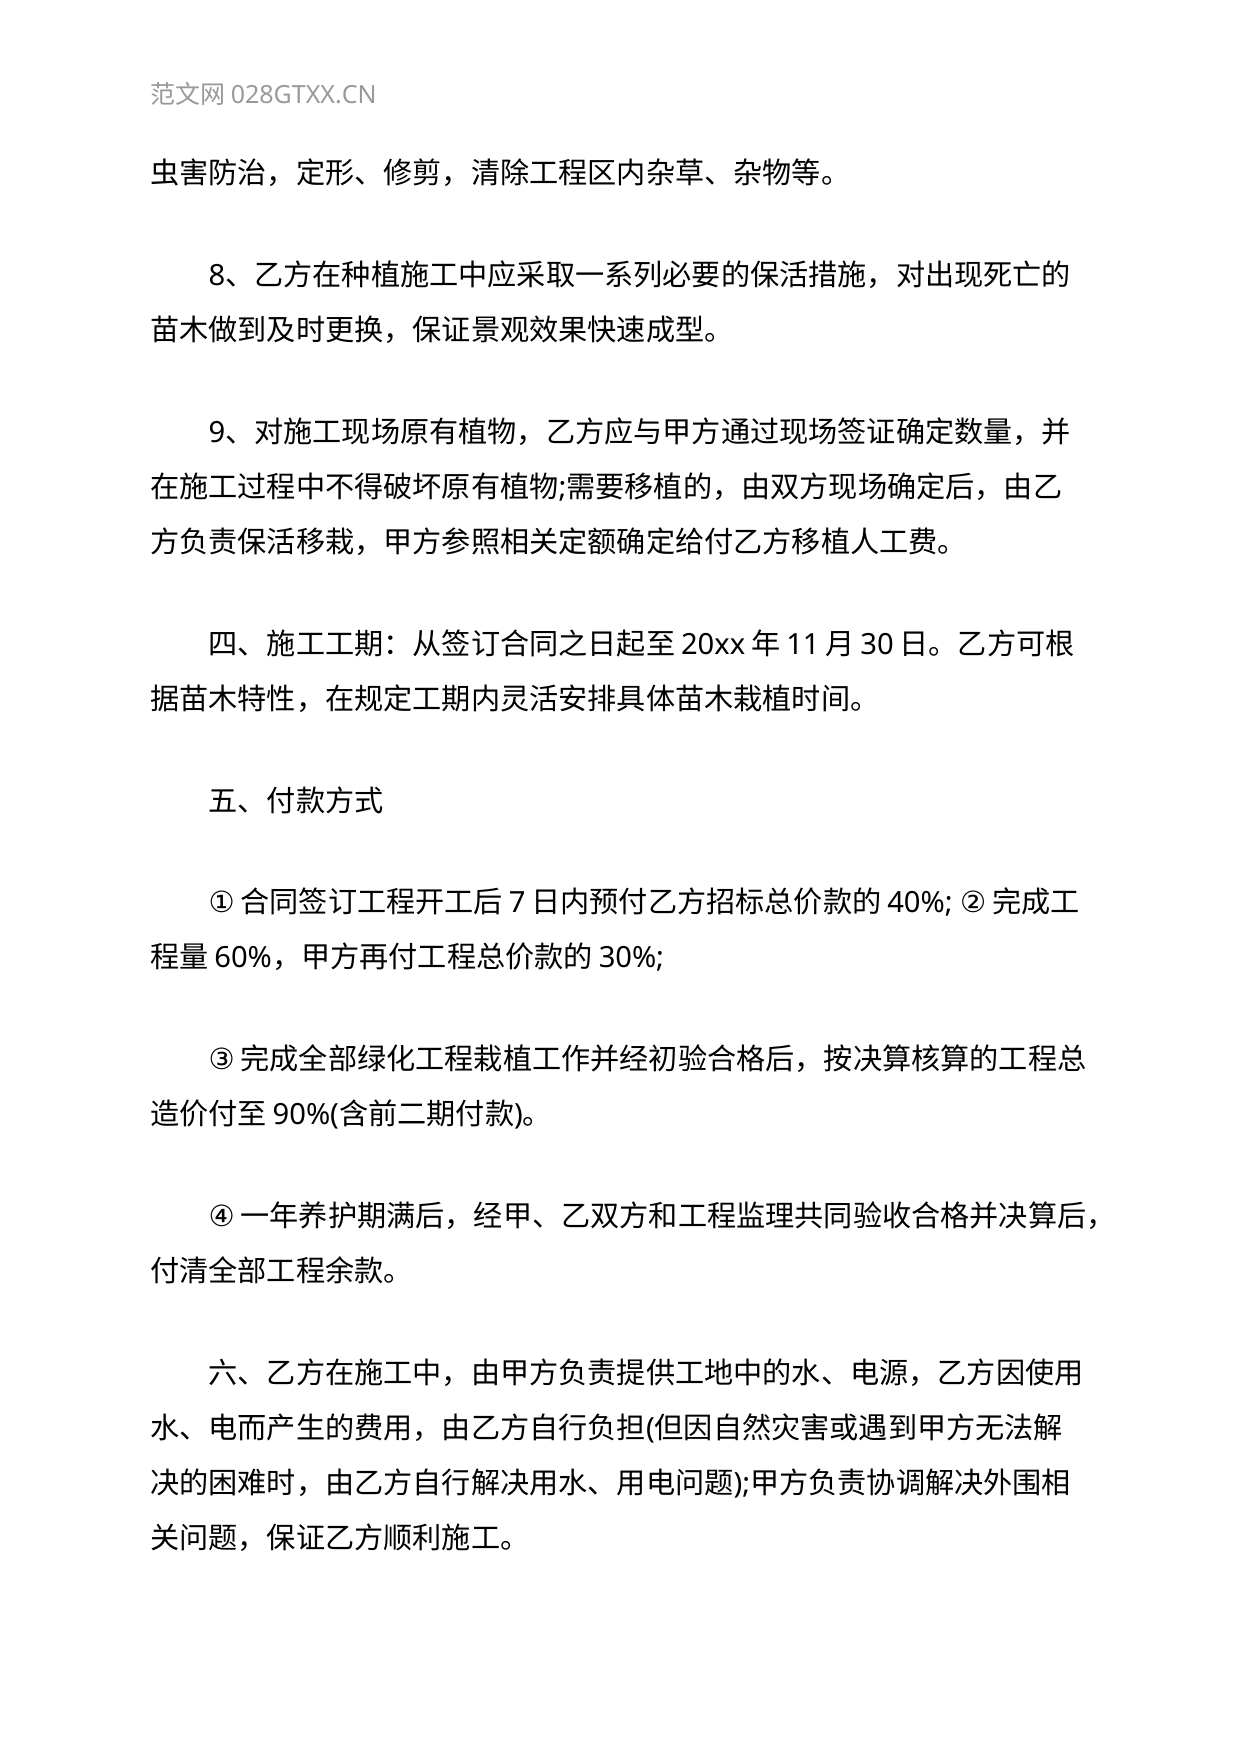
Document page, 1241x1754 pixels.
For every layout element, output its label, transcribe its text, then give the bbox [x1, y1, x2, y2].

text ③完成全部绿化工程栽植工作并经初验合格后，按决算核算的工程总造价付至90%(含前二期付款)。 [150, 1036, 1090, 1133]
text 五、付款方式 [150, 777, 1090, 819]
text 六、乙方在施工中，由甲方负责提供工地中的水、电源，乙方因使用水、电而产生的费用，由乙方自行负担(但因自然灾害或遇到甲方无法解决的困难时，由乙方自行解决用水、用电问题);甲方负责协调解决外围相关问题，保证乙方顺利施工。 [150, 1349, 1090, 1557]
text ①合同签订工程开工后7日内预付乙方招标总价款的40%; ②完成工程量60%，甲方再付工程总价款的30%; [150, 879, 1090, 976]
text ④一年养护期满后，经甲、乙双方和工程监理共同验收合格并决算后，付清全部工程余款。 [150, 1193, 1090, 1290]
text 8、乙方在种植施工中应采取一系列必要的保活措施，对出现死亡的苗木做到及时更换，保证景观效果快速成型。 [150, 252, 1090, 349]
text 四、施工工期：从签订合同之日起至20xx年11月30日。乙方可根据苗木特性，在规定工期内灵活安排具体苗木栽植时间。 [150, 620, 1090, 718]
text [150, 150, 1090, 192]
text 9、对施工现场原有植物，乙方应与甲方通过现场签证确定数量，并在施工过程中不得破坏原有植物;需要移植的，由双方现场确定后，由乙方负责保活移栽，甲方参照相关定额确定给付乙方移植人工费。 [150, 408, 1090, 561]
